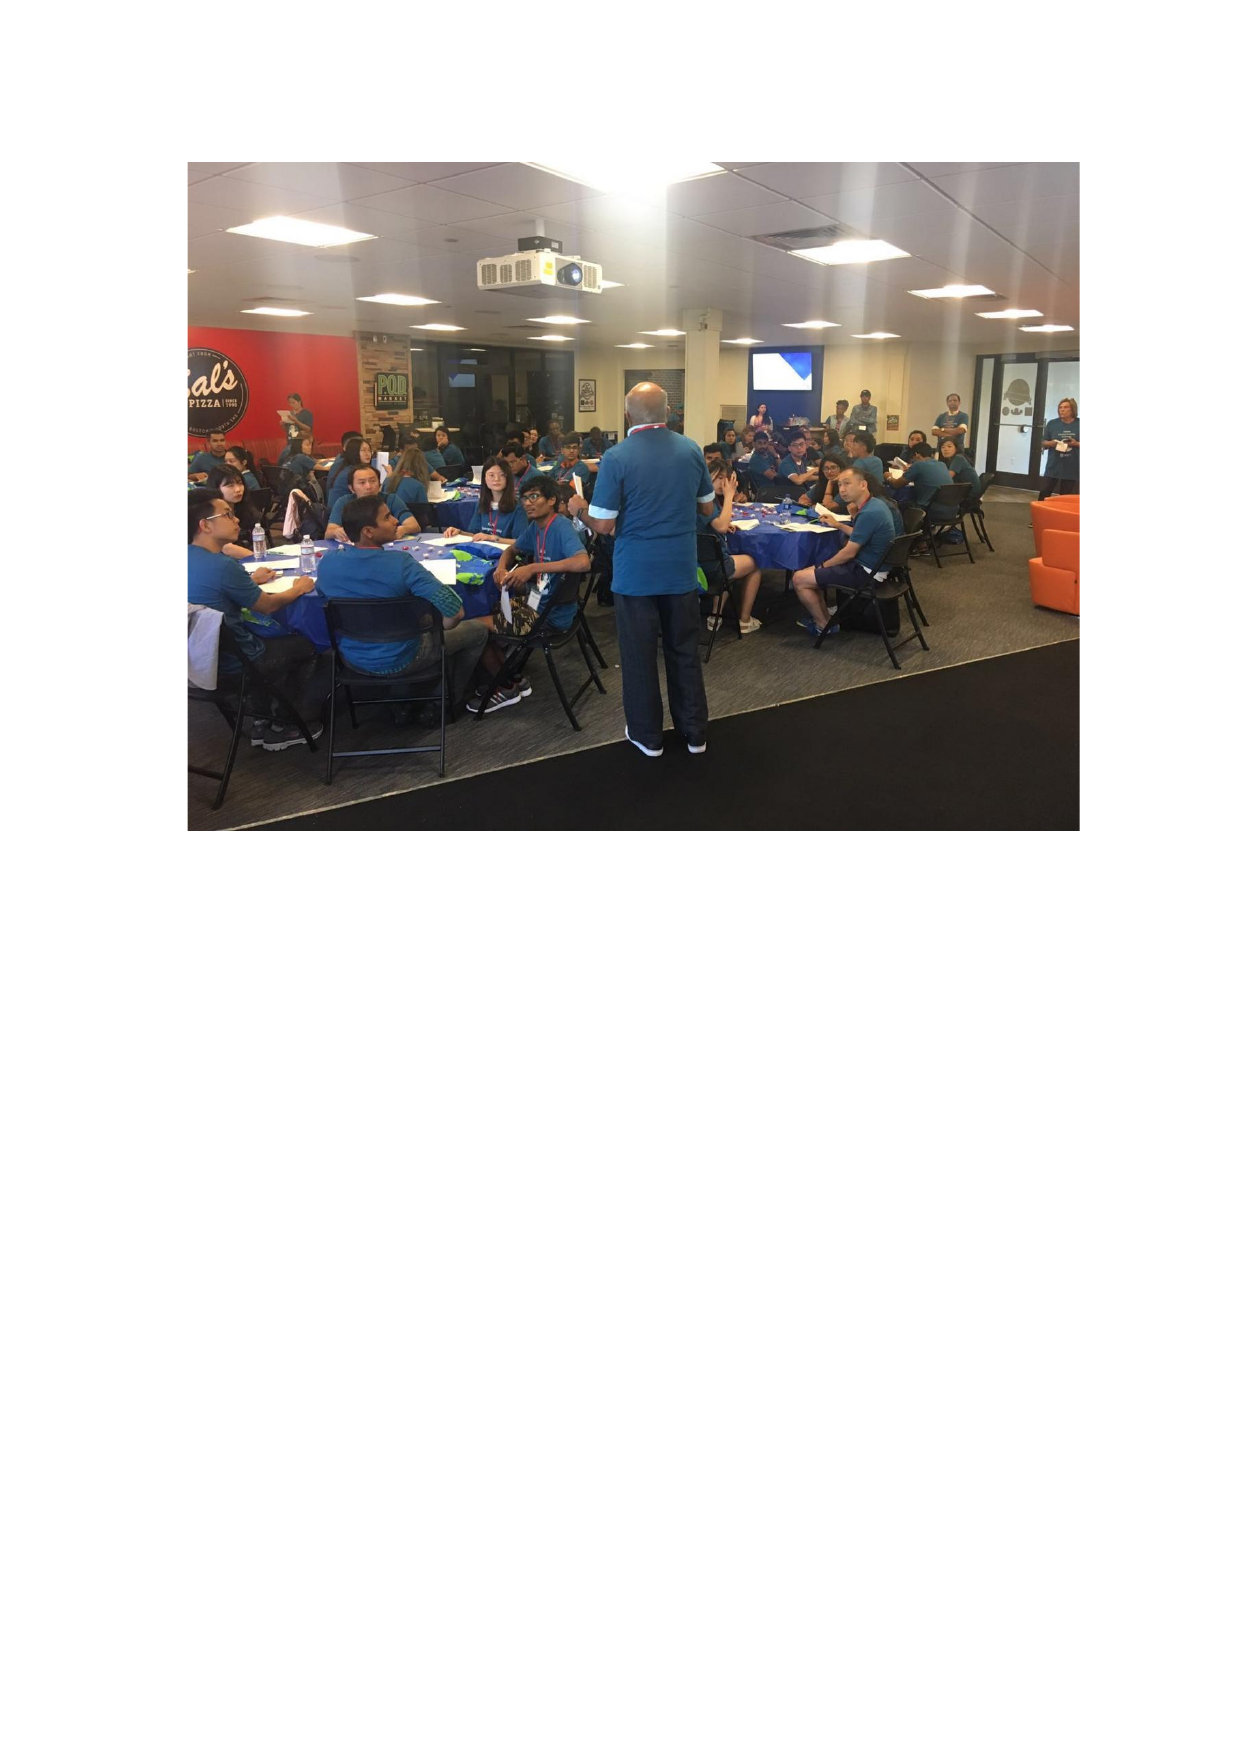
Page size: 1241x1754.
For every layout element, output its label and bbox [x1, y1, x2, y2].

picture [187, 162, 1080, 831]
